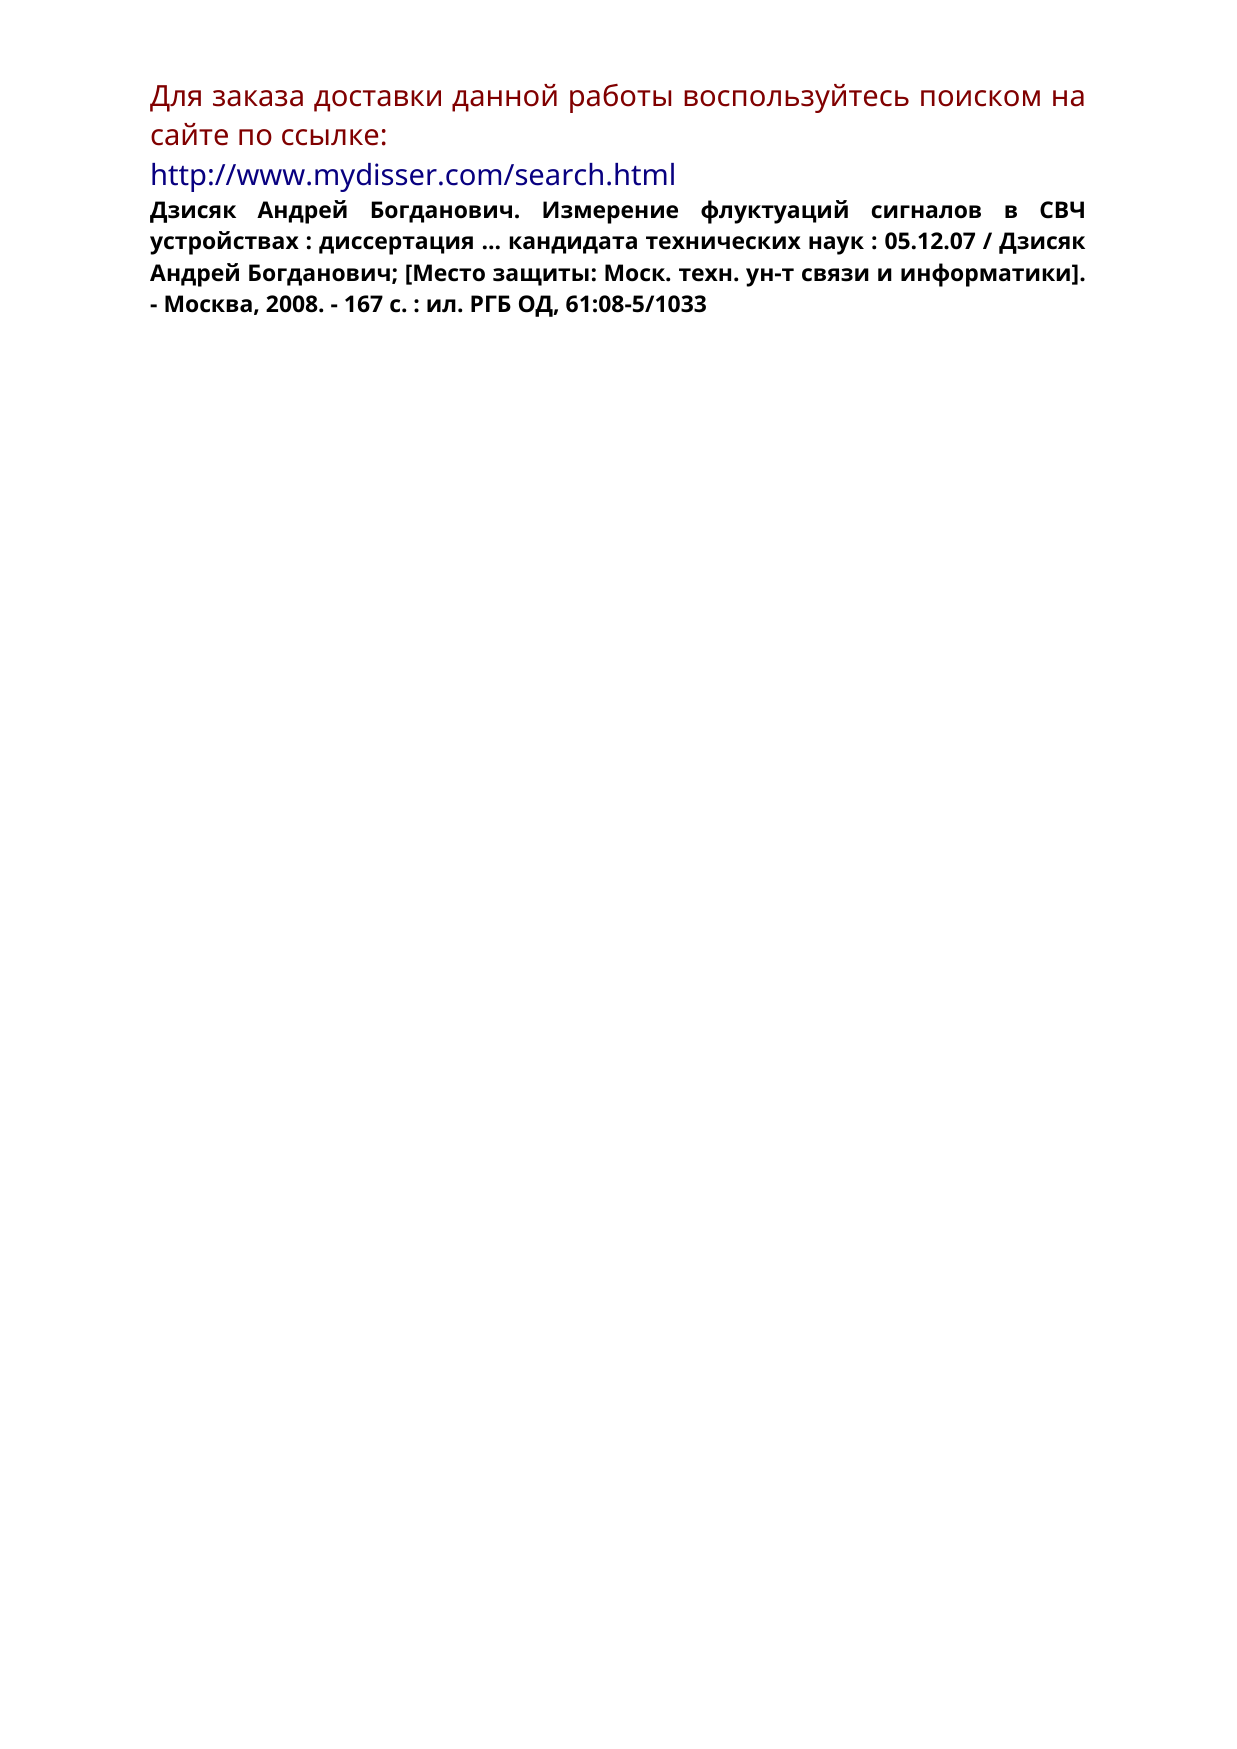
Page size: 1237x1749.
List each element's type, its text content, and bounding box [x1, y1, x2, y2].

text Дзисяк Андрей Богданович. Измерение флуктуаций сигналов в СВЧ устройствах : диссертация ... кандидата технических наук : 05.12.07 / Дзисяк Андрей Богданович; [Место защиты: Моск. техн. ун-т связи и информатики]. - Москва, 2008. - 167 с. : ил. РГБ ОД, 61:08-5/1033 [150, 194, 1086, 319]
